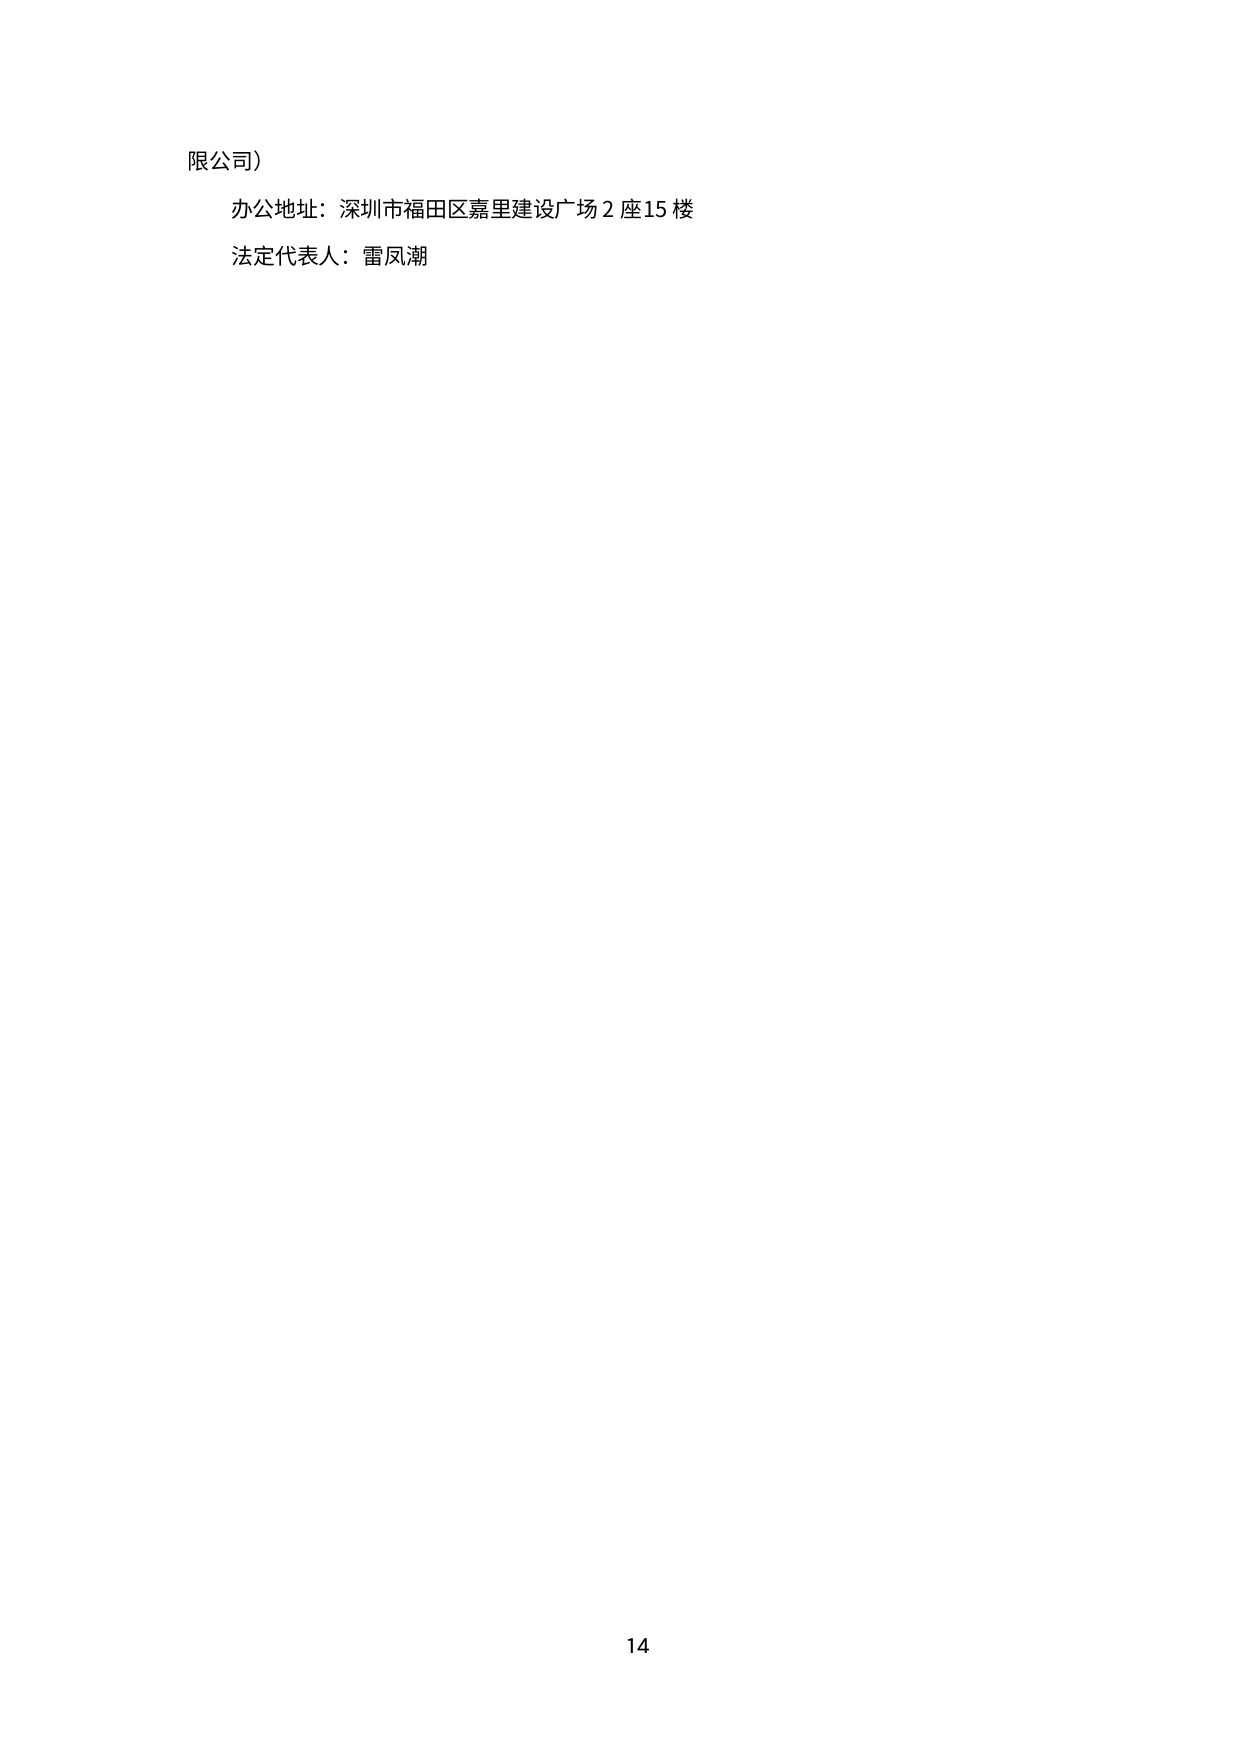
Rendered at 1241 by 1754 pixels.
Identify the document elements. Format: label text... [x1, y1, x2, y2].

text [187, 144, 1053, 175]
text 办公地址：深圳市福田区嘉里建设广场 2 座 15 楼法定代表人：雷凤潮 [231, 192, 702, 271]
